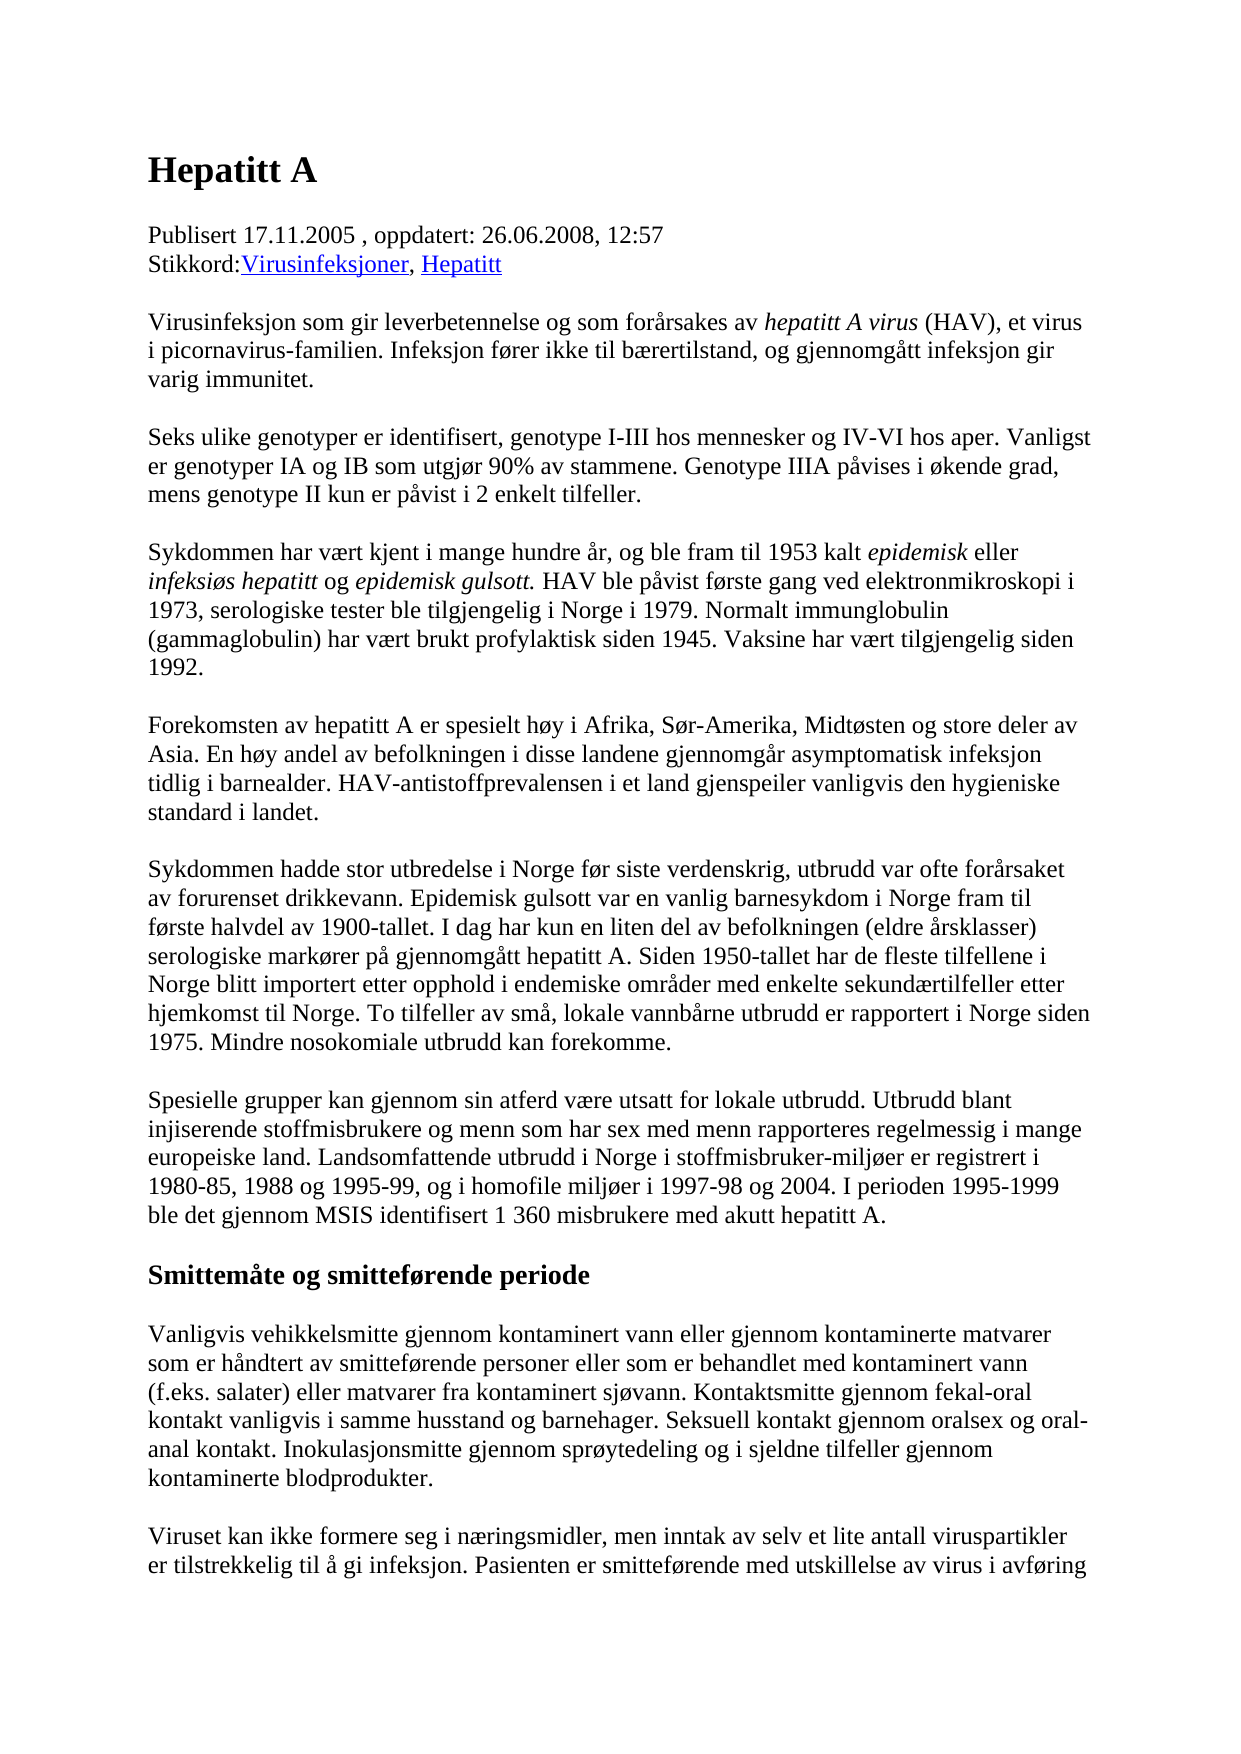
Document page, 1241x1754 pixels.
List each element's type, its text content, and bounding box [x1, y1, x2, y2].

subtitle Smittemåte og smitteførende periode [148, 1258, 1093, 1290]
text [148, 1521, 1093, 1578]
text Publisert 17.11.2005 , oppdatert: 26.06.2008, 12:57 Stikkord:Virusinfeksjoner, Hepatitt [148, 220, 1093, 277]
text Vanligvis vehikkelsmitte gjennom kontaminert vann eller gjennom kontaminerte matvarer som er håndtert av smitteførende personer eller som er behandlet med kontaminert vann (f.eks. salater) eller matvarer fra kontaminert sjøvann. Kontaktsmitte gjennom fekal-oral kontakt vanligvis i samme husstand og barnehager. Seksuell kontakt gjennom oralsex og oral-anal kontakt. Inokulasjonsmitte gjennom sprøytedeling og i sjeldne tilfeller gjennom kontaminerte blodprodukter. [148, 1319, 1093, 1492]
text Sykdommen hadde stor utbredelse i Norge før siste verdenskrig, utbrudd var ofte forårsaket av forurenset drikkevann. Epidemisk gulsott var en vanlig barnesykdom i Norge fram til første halvdel av 1900-tallet. I dag har kun en liten del av befolkningen (eldre årsklasser) serologiske markører på gjennomgått hepatitt A. Siden 1950-tallet har de fleste tilfellene i Norge blitt importert etter opphold i endemiske områder med enkelte sekundærtilfeller etter hjemkomst til Norge. To tilfeller av små, lokale vannbårne utbrudd er rapportert i Norge siden 1975. Mindre nosokomiale utbrudd kan forekomme. [148, 854, 1093, 1056]
text Seks ulike genotyper er identifisert, genotype I-III hos mennesker og IV-VI hos aper. Vanligst er genotyper IA og IB som utgjør 90% av stammene. Genotype IIIA påvises i økende grad, mens genotype II kun er påvist i 2 enkelt tilfeller. [148, 422, 1093, 508]
text Spesielle grupper kan gjennom sin atferd være utsatt for lokale utbrudd. Utbrudd blant injiserende stoffmisbrukere og menn som har sex med menn rapporteres regelmessig i mange europeiske land. Landsomfattende utbrudd i Norge i stoffmisbruker-miljøer er registrert i 1980-85, 1988 og 1995-99, og i homofile miljøer i 1997-98 og 2004. I perioden 1995-1999 ble det gjennom MSIS identifisert 1 360 misbrukere med akutt hepatitt A. [148, 1085, 1093, 1229]
subtitle Hepatitt A [148, 148, 1093, 191]
text Sykdommen har vært kjent i mange hundre år, og ble fram til 1953 kalt epidemisk eller infeksiøs hepatitt og epidemisk gulsott. HAV ble påvist første gang ved elektronmikroskopi i 1973, serologiske tester ble tilgjengelig i Norge i 1979. Normalt immunglobulin (gammaglobulin) har vært brukt profylaktisk siden 1945. Vaksine har vært tilgjengelig siden 1992. [148, 537, 1093, 681]
text Forekomsten av hepatitt A er spesielt høy i Afrika, Sør-Amerika, Midtøsten og store deler av Asia. En høy andel av befolkningen i disse landene gjennomgår asymptomatisk infeksjon tidlig i barnealder. HAV-antistoffprevalensen i et land gjenspeiler vanligvis den hygieniske standard i landet. [148, 710, 1093, 825]
text Virusinfeksjon som gir leverbetennelse og som forårsakes av hepatitt A virus (HAV), et virus i picornavirus-familien. Infeksjon fører ikke til bærertilstand, og gjennomgått infeksjon gir varig immunitet. [148, 307, 1093, 393]
